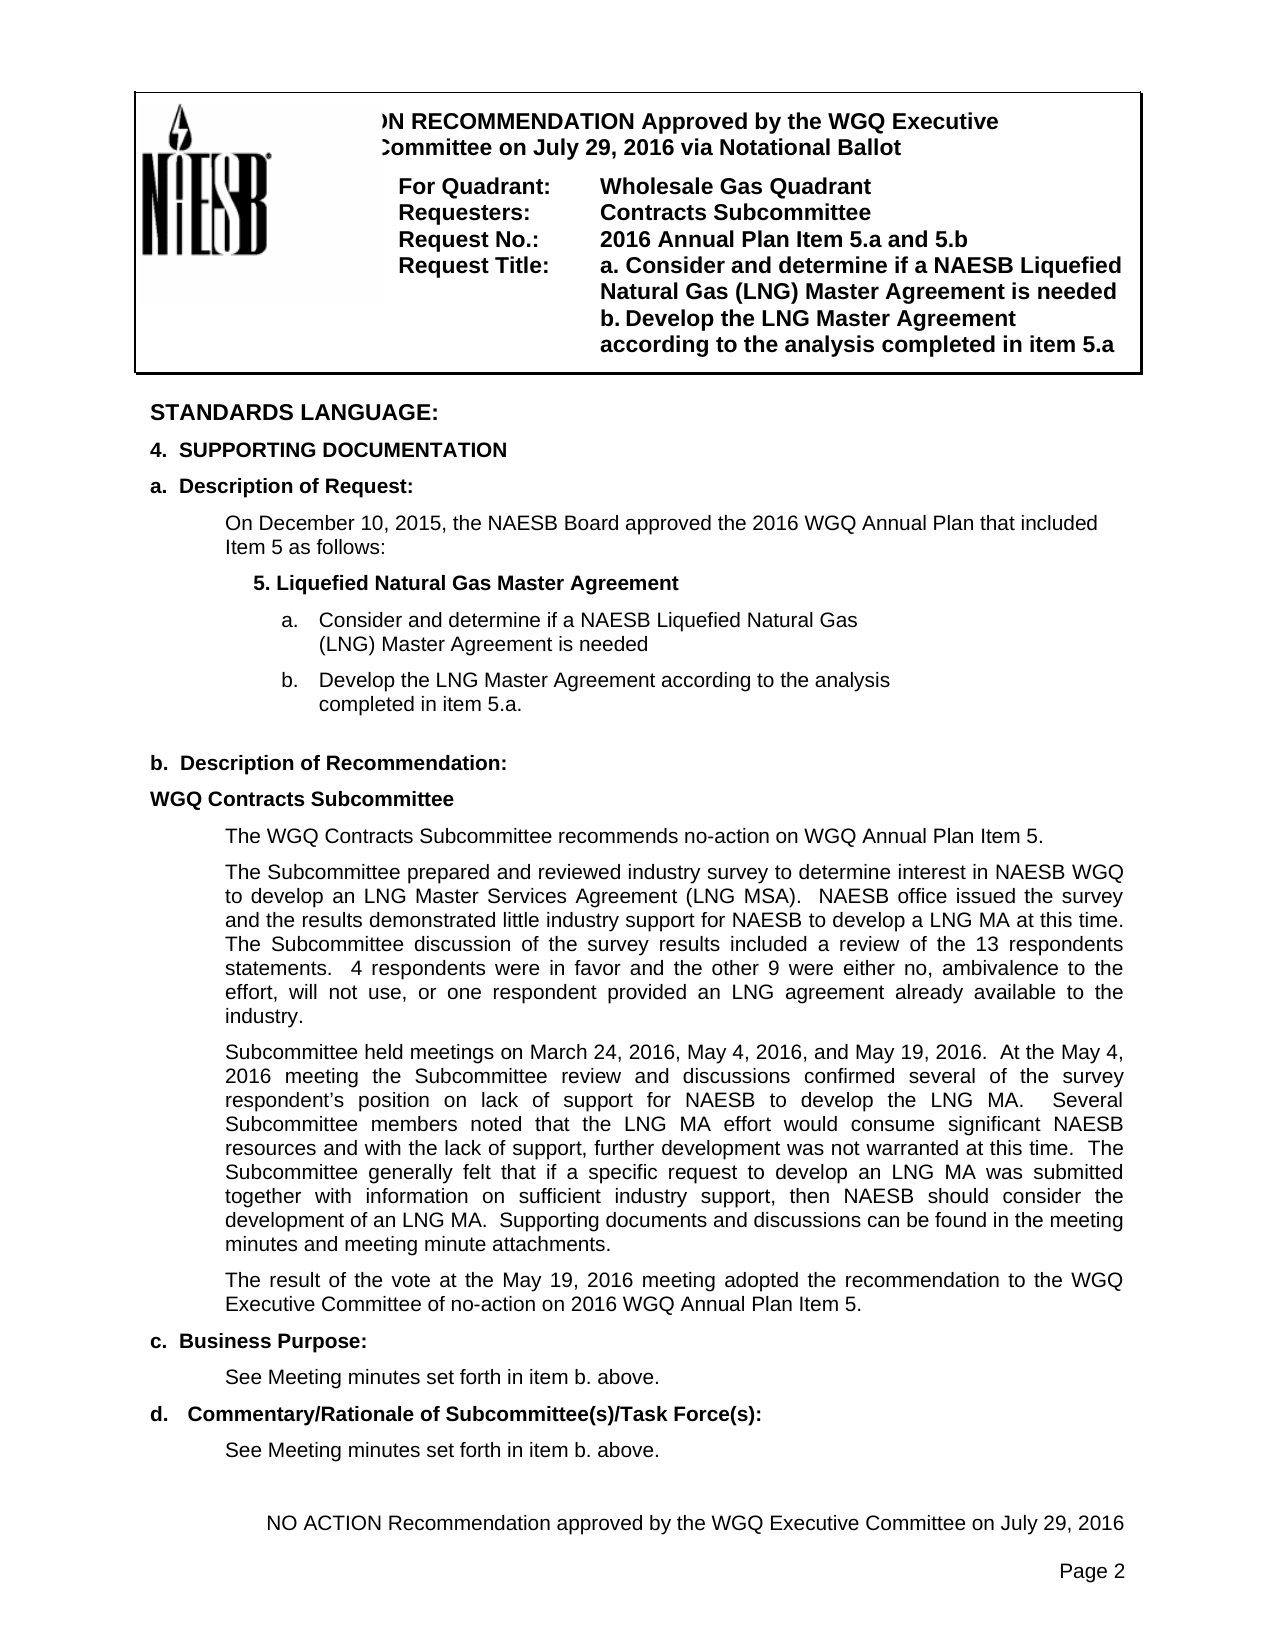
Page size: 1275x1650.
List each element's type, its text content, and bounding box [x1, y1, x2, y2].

text WGQ Contracts Subcommittee [150, 787, 1125, 811]
text See Meeting minutes set forth in item b. above. [225, 1365, 1125, 1389]
text The WGQ Contracts Subcommittee recommends no-action on WGQ Annual Plan Item 5. [225, 823, 1125, 847]
text b. Description of Recommendation: [150, 751, 1125, 774]
table_cell Consider and determine if a NAESB Liquefied Natural Gas (LNG) Master Agreement is needed [151, 608, 909, 668]
text Subcommittee held meetings on March 24, 2016, May 4, 2016, and May 19, 2016. At the May 4, 2016 meeting the Subcommittee review and discussions confirmed several of the survey respondent’s position on lack of support for NAESB to develop the LNG MA. Several Subcommittee members noted that the LNG MA effort would consume significant NAESB resources and with the lack of support, further development was not warranted at this time. The Subcommittee generally felt that if a specific request to develop an LNG MA was submitted together with information on sufficient industry support, then NAESB should consider the development of an LNG MA. Supporting documents and discussions can be found in the meeting minutes and meeting minute attachments. [225, 1040, 1125, 1256]
text c. Business Purpose: [150, 1329, 1125, 1353]
text 4. SUPPORTING DOCUMENTATION [150, 438, 1125, 462]
text a. Description of Request: [150, 474, 1125, 498]
list Commentary/Rationale of Subcommittee(s)/Task Force(s): [150, 1402, 1125, 1426]
text See Meeting minutes set forth in item b. above. [225, 1438, 1125, 1462]
text The result of the vote at the May 19, 2016 meeting adopted the recommendation to the WGQ Executive Committee of no-action on 2016 WGQ Annual Plan Item 5. [225, 1268, 1125, 1316]
text STANDARDS LANGUAGE: [150, 399, 1125, 425]
table_cell Develop the LNG Master Agreement according to the analysis completed in item 5.a. [151, 668, 909, 751]
text The Subcommittee prepared and reviewed industry survey to determine interest in NAESB WGQ to develop an LNG Master Services Agreement (LNG MSA). NAESB office issued the survey and the results demonstrated little industry support for NAESB to develop a LNG MA at this time. The Subcommittee discussion of the survey results included a review of the 13 respondents statements. 4 respondents were in favor and the other 9 were either no, ambivalence to the effort, will not use, or one respondent provided an LNG agreement already available to the industry. [225, 860, 1125, 1028]
table_header 5. Liquefied Natural Gas Master Agreement [151, 571, 1275, 608]
text On December 10, 2015, the NAESB Board approved the 2016 WGQ Annual Plan that included Item 5 as follows: [225, 511, 1125, 559]
